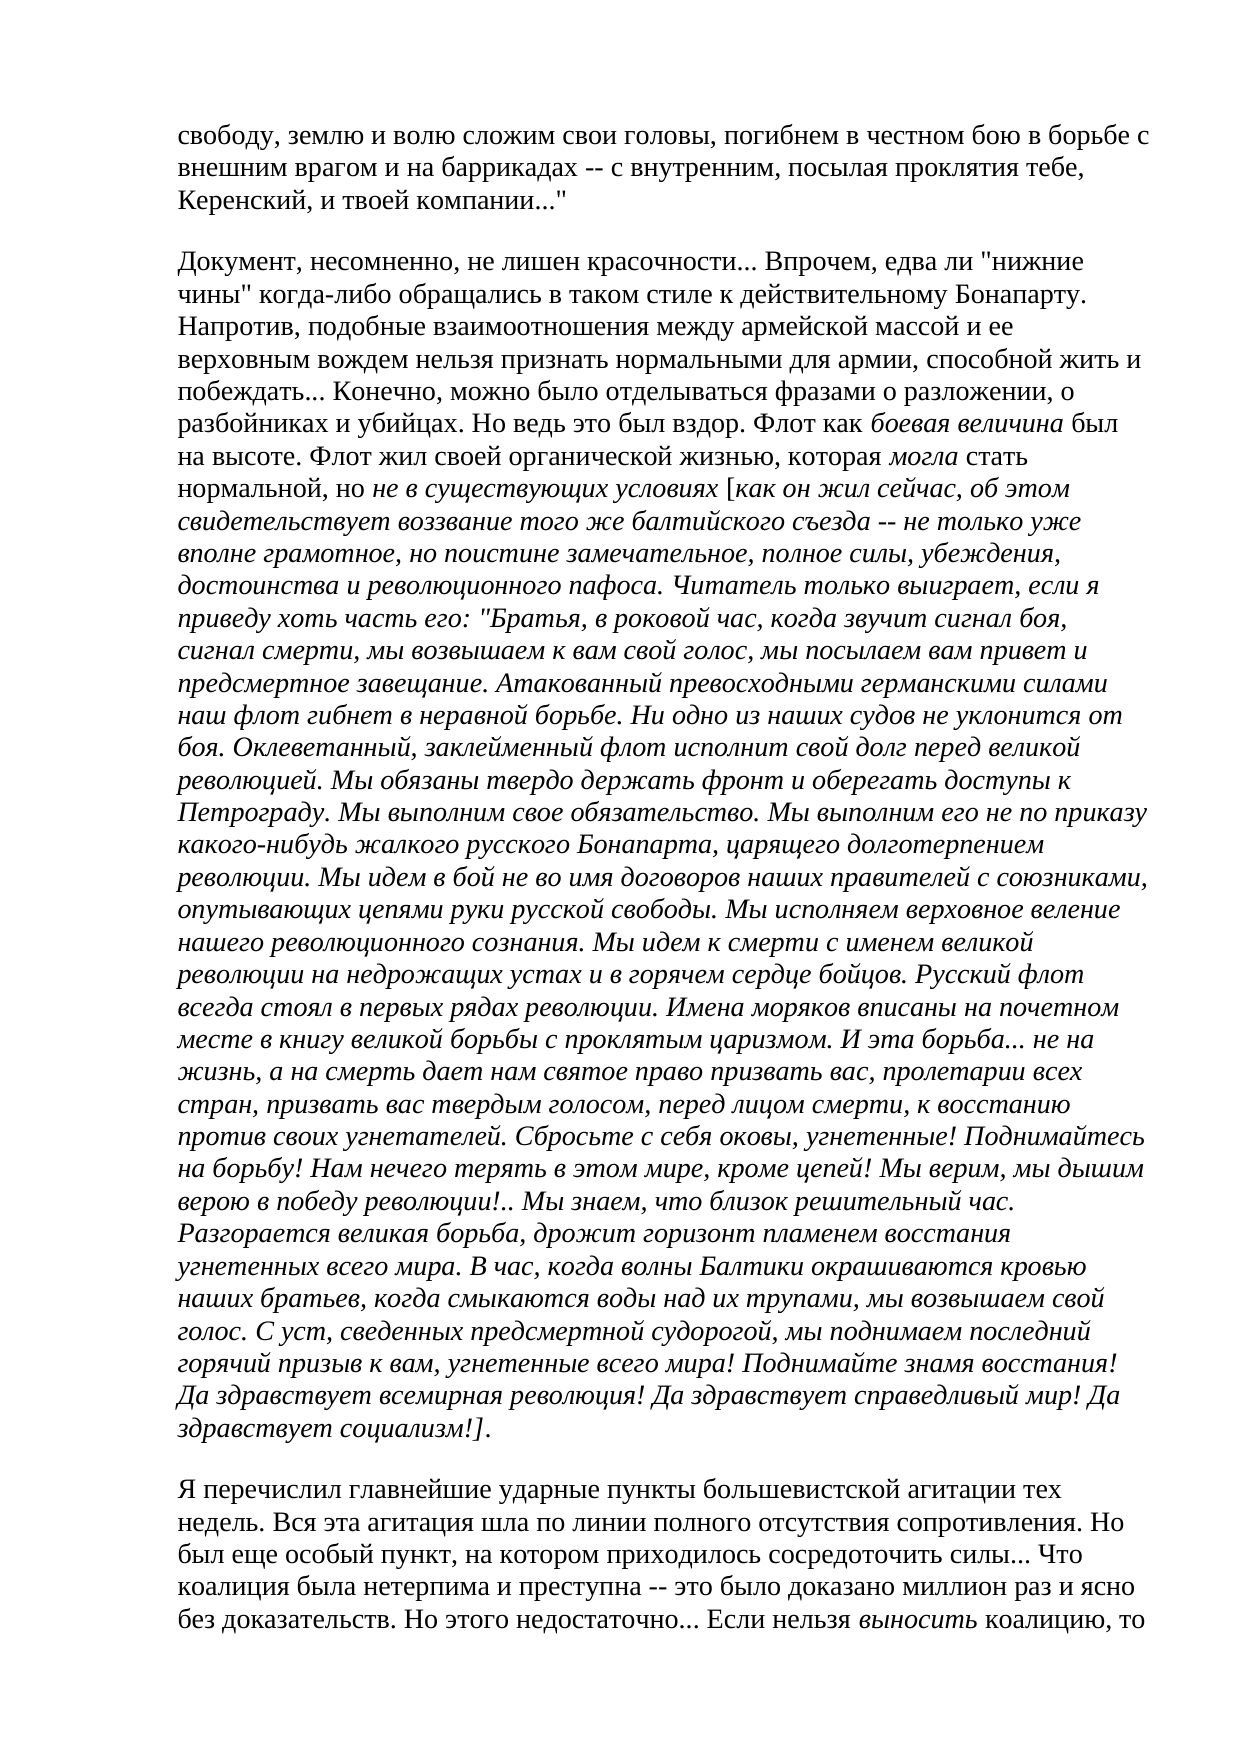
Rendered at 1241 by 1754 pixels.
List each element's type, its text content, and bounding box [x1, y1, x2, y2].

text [177, 118, 1152, 215]
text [177, 1472, 1152, 1634]
text Документ, несомненно, не лишен красочности... Впрочем, едва ли "нижние чины" когда-либо обращались в таком стиле к действительному Бонапарту. Напротив, подобные взаимоотношения между армейской массой и ее верховным вождем нельзя признать нормальными для армии, способной жить и побеждать... Конечно, можно было отделываться фразами о разложении, о разбойниках и убийцах. Но ведь это был вздор. Флот как боевая величина был на высоте. Флот жил своей органической жизнью, которая могла стать нормальной, но не в существующих условиях [как он жил сейчас, об этом свидетельствует воззвание того же балтийского съезда -- не только уже вполне грамотное, но поистине замечательное, полное силы, убеждения, достоинства и революционного пафоса. Читатель только выиграет, если я приведу хоть часть его: "Братья, в роковой час, когда звучит сигнал боя, сигнал смерти, мы возвышаем к вам свой голос, мы посылаем вам привет и предсмертное завещание. Атакованный превосходными германскими силами наш флот гибнет в неравной борьбе. Ни одно из наших судов не уклонится от боя. Оклеветанный, заклейменный флот исполнит свой долг перед великой революцией. Мы обязаны твердо держать фронт и оберегать доступы к Петрограду. Мы выполним свое обязательство. Мы выполним его не по приказу какого-нибудь жалкого русского Бонапарта, царящего долготерпением революции. Мы идем в бой не во имя договоров наших правителей с союзниками, опутывающих цепями руки русской свободы. Мы исполняем верховное веление нашего революционного сознания. Мы идем к смерти с именем великой революции на недрожащих устах и в горячем сердце бойцов. Русский флот всегда стоял в первых рядах революции. Имена моряков вписаны на почетном месте в книгу великой борьбы с проклятым царизмом. И эта борьба... не на жизнь, а на смерть дает нам святое право призвать вас, пролетарии всех стран, призвать вас твердым голосом, перед лицом смерти, к восстанию против своих угнетателей. Сбросьте с себя оковы, угнетенные! Поднимайтесь на борьбу! Нам нечего терять в этом мире, кроме цепей! Мы верим, мы дышим верою в победу революции!.. Мы знаем, что близок решительный час. Разгорается великая борьба, дрожит горизонт пламенем восстания угнетенных всего мира. В час, когда волны Балтики окрашиваются кровью наших братьев, когда смыкаются воды над их трупами, мы возвышаем свой голос. С уст, сведенных предсмертной судорогой, мы поднимаем последний горячий призыв к вам, угнетенные всего мира! Поднимайте знамя восстания! Да здравствует всемирная революция! Да здравствует справедливый мир! Да здравствует социализм!]. [177, 244, 1152, 1443]
